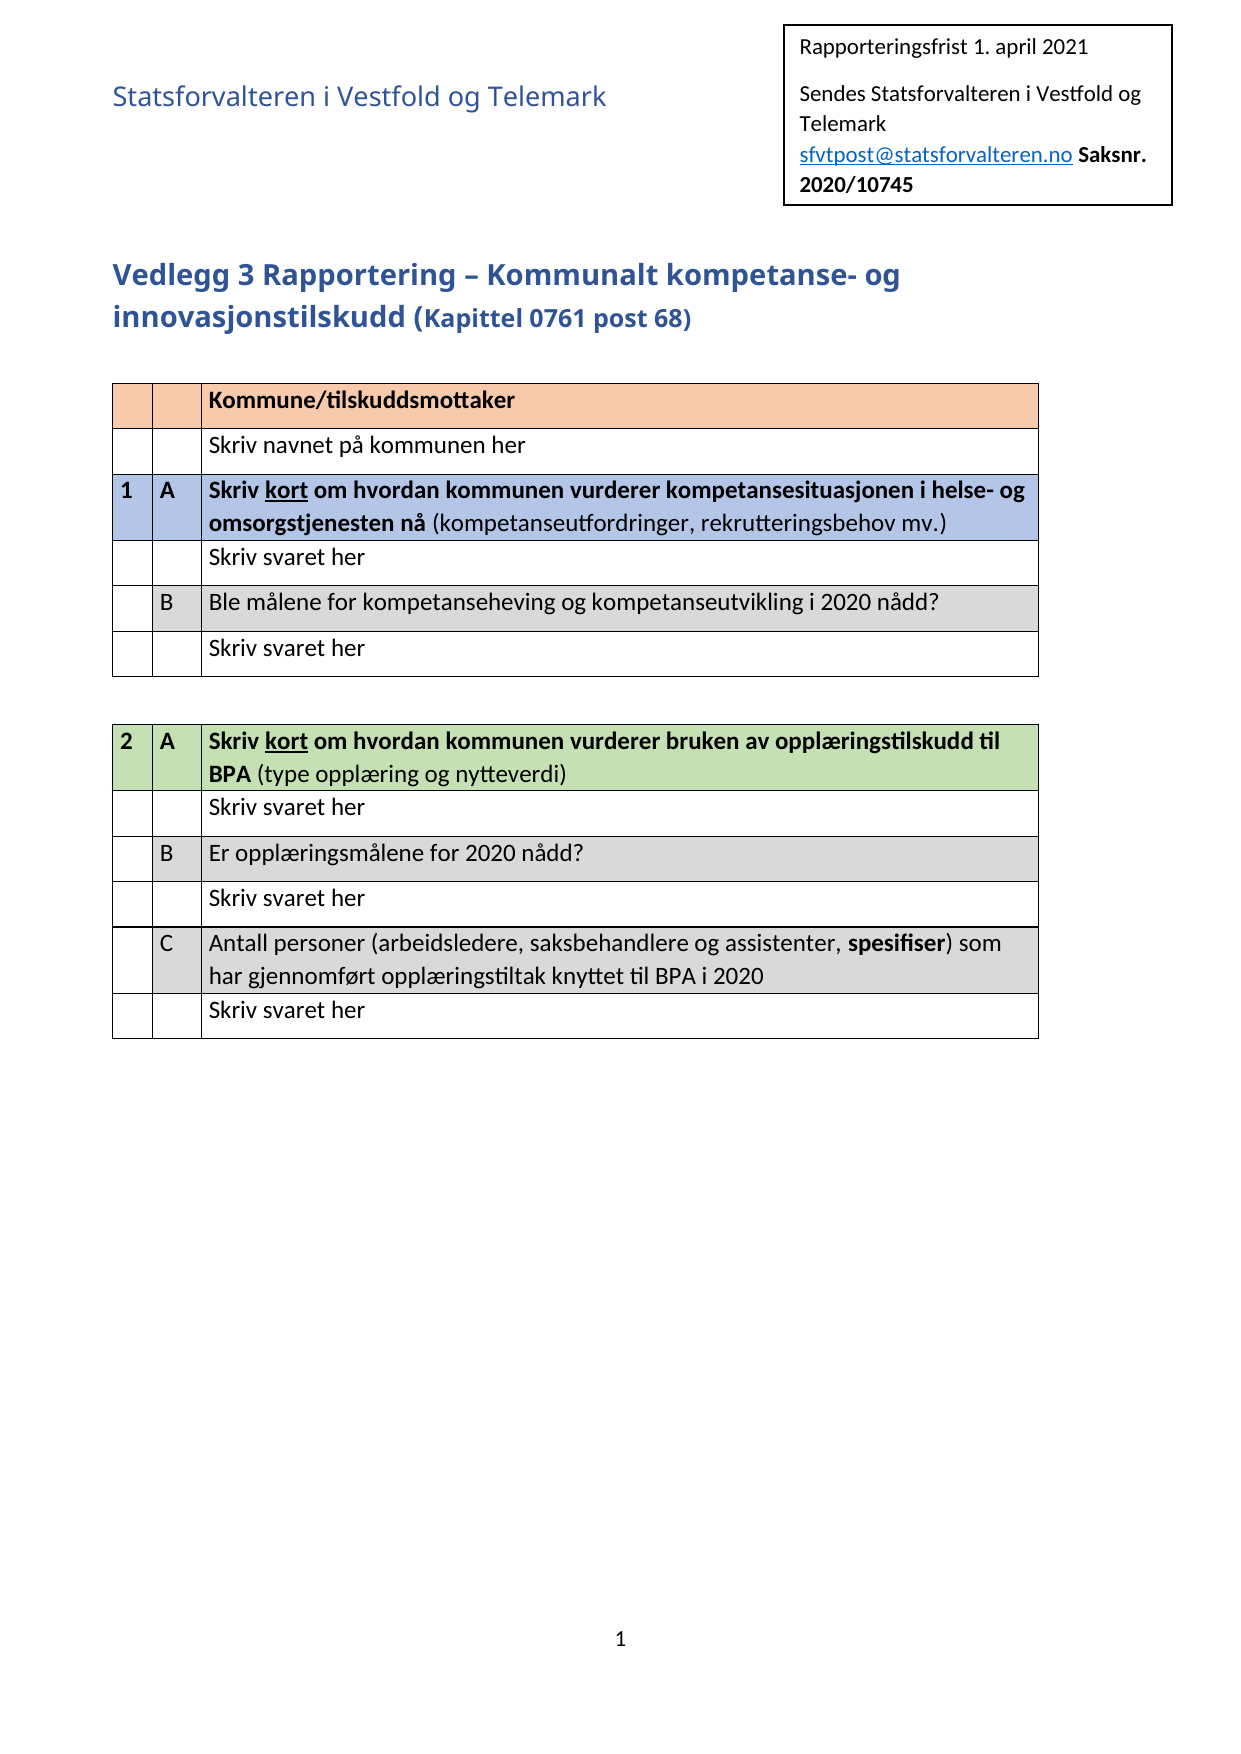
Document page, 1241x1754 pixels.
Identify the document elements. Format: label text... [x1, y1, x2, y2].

table_cell B [153, 837, 201, 881]
table_cell [153, 994, 201, 1038]
table_cell [153, 541, 201, 585]
table_cell C [153, 928, 201, 993]
table_cell Ble målene for kompetanseheving og kompetanseutvikling i 2020 nådd? [202, 586, 1038, 631]
table_cell Skriv svaret her [202, 632, 1038, 676]
table_cell [113, 791, 152, 836]
table_cell Er opplæringsmålene for 2020 nådd? [202, 837, 1038, 881]
table_cell [153, 882, 201, 926]
table_cell [153, 632, 201, 676]
table_cell [113, 632, 152, 676]
table_cell [153, 429, 201, 473]
table_cell B [153, 586, 201, 631]
table_cell [113, 586, 152, 631]
table_header A [153, 725, 201, 790]
table_cell [113, 837, 152, 881]
table_cell [113, 882, 152, 926]
table_header [113, 384, 152, 428]
table_cell [113, 928, 152, 993]
table_cell 1 [113, 475, 152, 540]
table_cell Skriv svaret her [202, 541, 1038, 585]
table_header Kommune/tilskuddsmottaker [202, 384, 1038, 428]
table_header [153, 384, 201, 428]
table_cell A [153, 475, 201, 540]
table_cell Antall personer (arbeidsledere, saksbehandlere og assistenter, spesifiser) som har gjennomført opplæringstiltak knyttet til BPA i 2020 [202, 928, 1038, 993]
table_cell [113, 994, 152, 1038]
table_header 2 [113, 725, 152, 790]
table_cell Skriv svaret her [202, 994, 1038, 1038]
table_header Skriv kort om hvordan kommunen vurderer bruken av opplæringstilskudd til BPA (type opplæring og nytteverdi) [202, 725, 1038, 790]
table_cell Skriv svaret her [202, 882, 1038, 926]
table_cell Skriv svaret her [202, 791, 1038, 836]
table_cell Skriv kort om hvordan kommunen vurderer kompetansesituasjonen i helse- og omsorgstjenesten nå (kompetanseutfordringer, rekrutteringsbehov mv.) [202, 475, 1038, 540]
table_cell [113, 541, 152, 585]
table_cell [153, 791, 201, 836]
table_cell Skriv navnet på kommunen her [202, 429, 1038, 473]
table_cell [113, 429, 152, 473]
